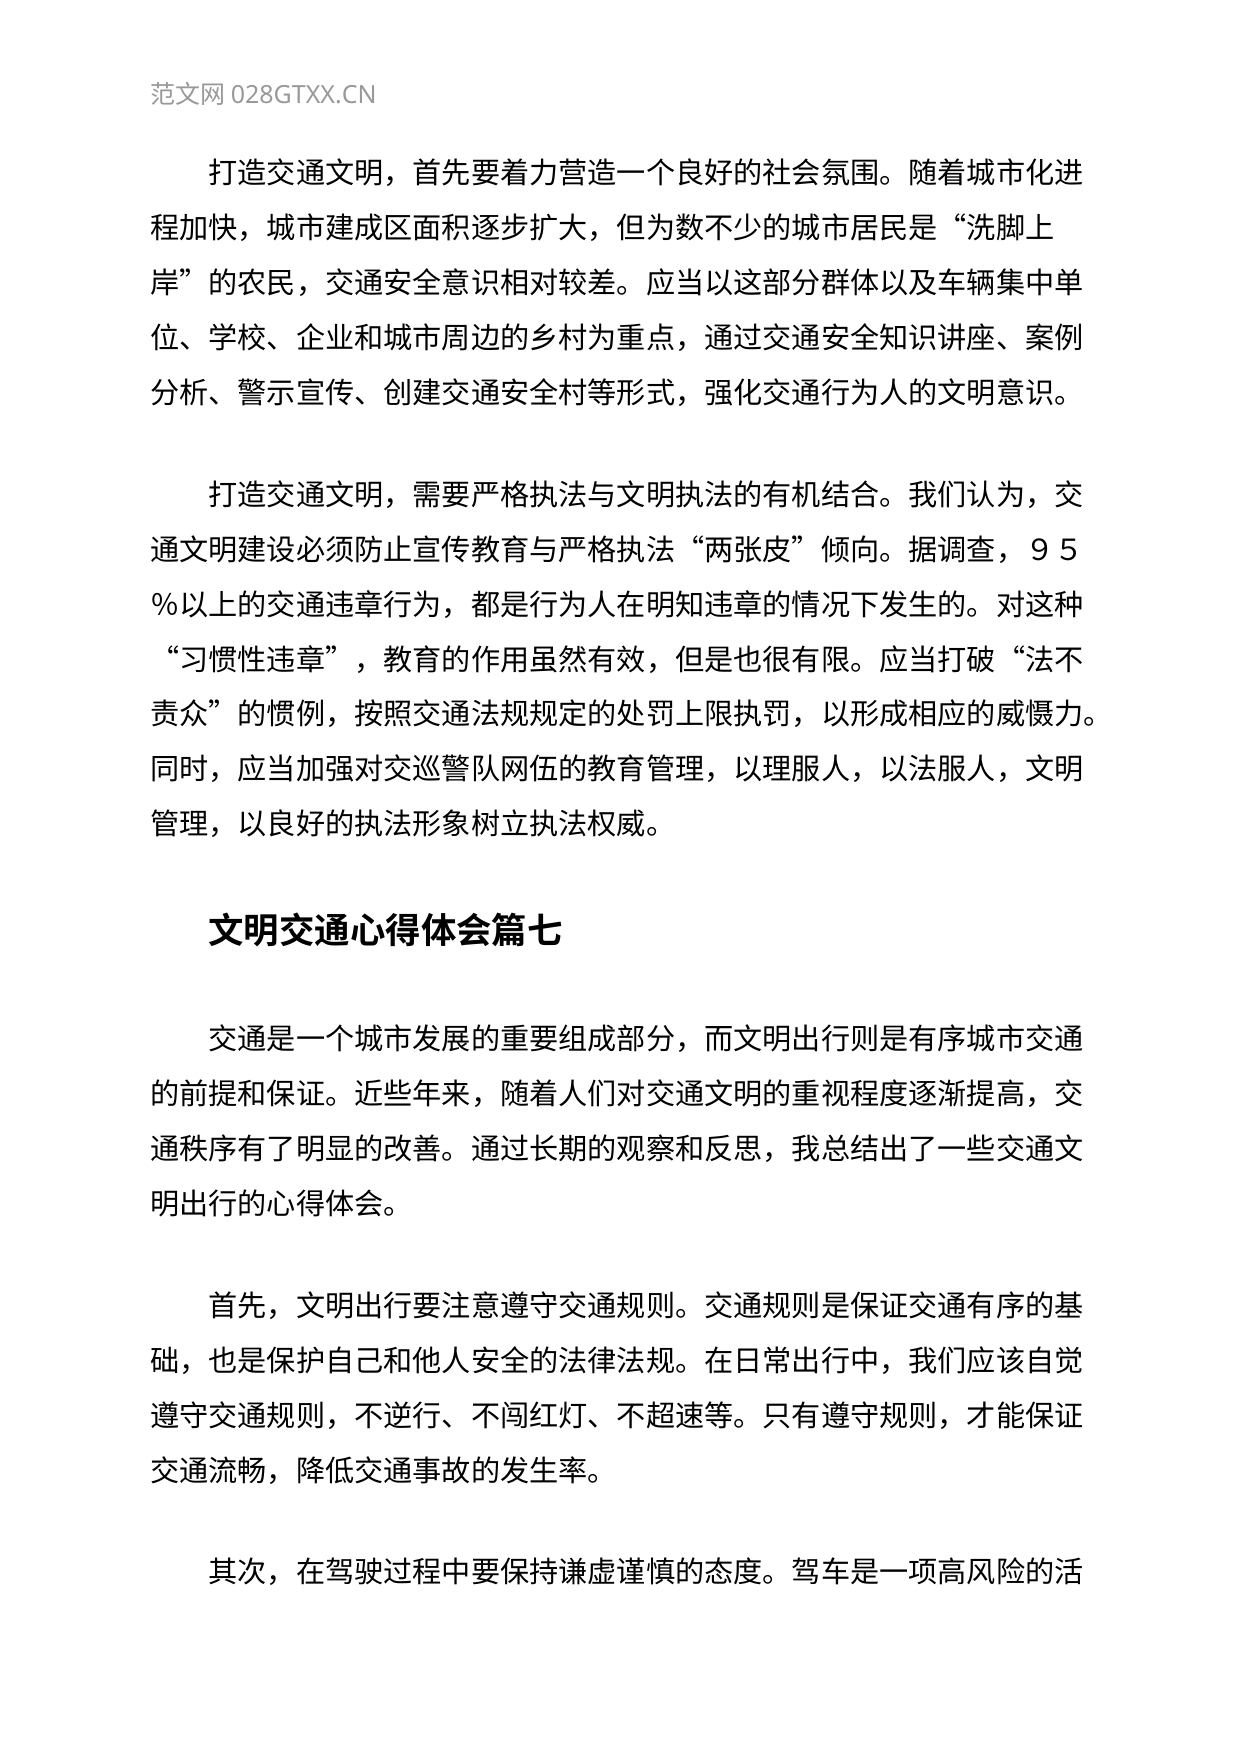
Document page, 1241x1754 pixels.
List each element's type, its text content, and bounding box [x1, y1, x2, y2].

text 文明交通心得体会篇七 [150, 902, 1090, 954]
text 打造交通文明，首先要着力营造一个良好的社会氛围。随着城市化进程加快，城市建成区面积逐步扩大，但为数不少的城市居民是“洗脚上岸”的农民，交通安全意识相对较差。应当以这部分群体以及车辆集中单位、学校、企业和城市周边的乡村为重点，通过交通安全知识讲座、案例分析、警示宣传、创建交通安全村等形式，强化交通行为人的文明意识。 [150, 150, 1090, 412]
text 首先，文明出行要注意遵守交通规则。交通规则是保证交通有序的基础，也是保护自己和他人安全的法律法规。在日常出行中，我们应该自觉遵守交通规则，不逆行、不闯红灯、不超速等。只有遵守规则，才能保证交通流畅，降低交通事故的发生率。 [150, 1282, 1090, 1489]
text 交通是一个城市发展的重要组成部分，而文明出行则是有序城市交通的前提和保证。近些年来，随着人们对交通文明的重视程度逐渐提高，交通秩序有了明显的改善。通过长期的观察和反思，我总结出了一些交通文明出行的心得体会。 [150, 1016, 1090, 1223]
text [150, 1549, 1090, 1591]
text 打造交通文明，需要严格执法与文明执法的有机结合。我们认为，交通文明建设必须防止宣传教育与严格执法“两张皮”倾向。据调查，９５％以上的交通违章行为，都是行为人在明知违章的情况下发生的。对这种“习惯性违章”，教育的作用虽然有效，但是也很有限。应当打破“法不责众”的惯例，按照交通法规规定的处罚上限执罚，以形成相应的威慑力。同时，应当加强对交巡警队网伍的教育管理，以理服人，以法服人，文明管理，以良好的执法形象树立执法权威。 [150, 471, 1090, 843]
